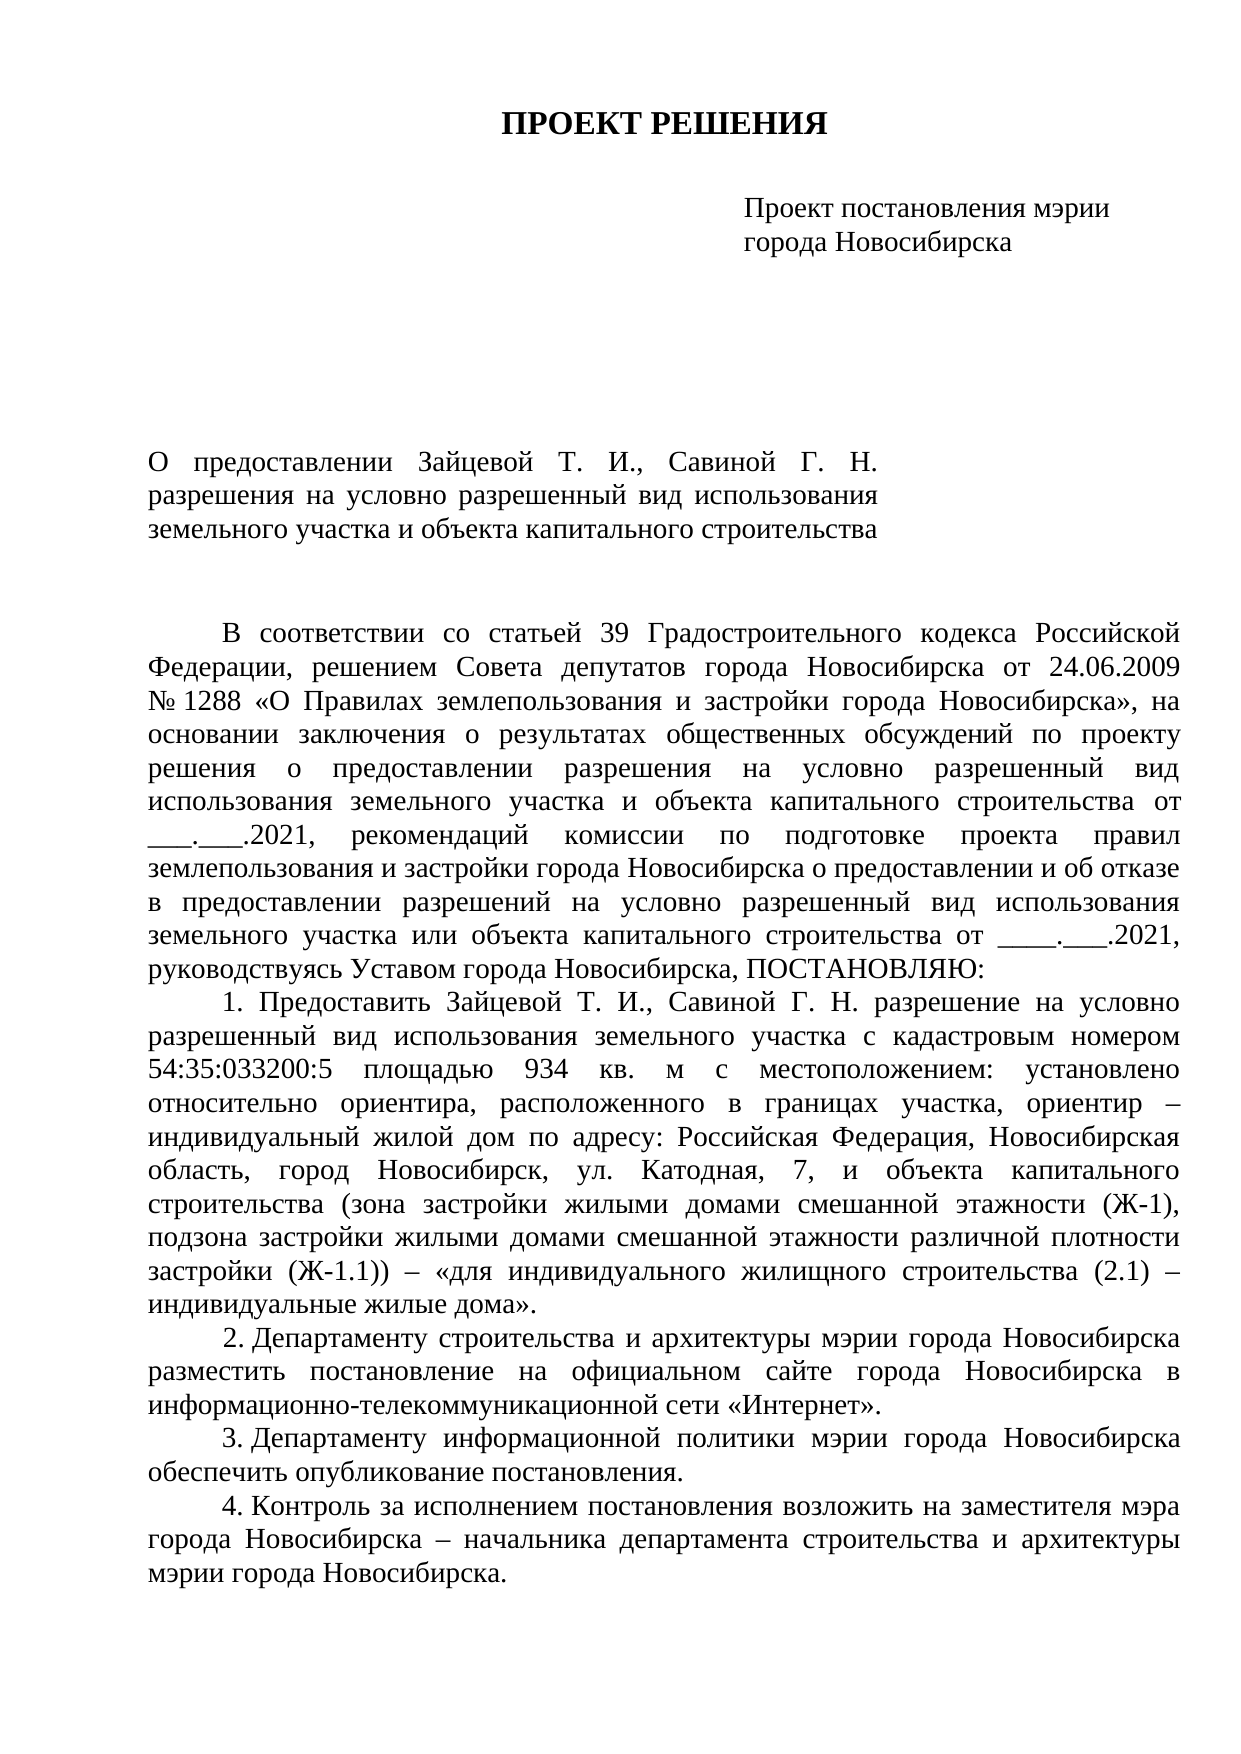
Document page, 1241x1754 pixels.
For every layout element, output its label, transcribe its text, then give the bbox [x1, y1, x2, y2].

table_header О предоставлении Зайцевой Т. И., Савиной Г. Н. разрешения на условно разрешенный вид использования земельного участка и объекта капитального строительства [137, 444, 890, 553]
text В соответствии со статьей 39 Градостроительного кодекса Российской Федерации, решением Совета депутатов города Новосибирска от 24.06.2009 № 1288 «О Правилах землепользования и застройки города Новосибирска», на основании заключения о результатах общественных обсуждений по проекту решения о предоставлении разрешения на условно разрешенный вид использования земельного участка и объекта капитального строительства от ___.___.2021, рекомендаций комиссии по подготовке проекта правил землепользования и застройки города Новосибирска о предоставлении и об отказе в предоставлении разрешений на условно разрешенный вид использования земельного участка или объекта капитального строительства от ____.___.2021, руководствуясь Уставом города Новосибирска, ПОСТАНОВЛЯЮ: [148, 616, 1181, 984]
text 1. Предоставить Зайцевой Т. И., Савиной Г. Н. разрешение на условно разрешенный вид использования земельного участка с кадастровым номером 54:35:033200:5 площадью 934 кв. м с местоположением: установлено относительно ориентира, расположенного в границах участка, ориентир – индивидуальный жилой дом по адресу: Российская Федерация, Новосибирская область, город Новосибирск, ул. Катодная, 7, и объекта капитального строительства (зона застройки жилыми домами смешанной этажности (Ж-1), подзона застройки жилыми домами смешанной этажности различной плотности застройки (Ж-1.1)) – «для индивидуального жилищного строительства (2.1) – индивидуальные жилые дома». [148, 984, 1181, 1320]
text 3. Департаменту информационной политики мэрии города Новосибирска обеспечить опубликование постановления. [148, 1421, 1181, 1488]
text ПРОЕКТ РЕШЕНИЯ [148, 103, 1181, 142]
text 2. Департаменту строительства и архитектуры мэрии города Новосибирска разместить постановление на официальном сайте города Новосибирска в информационно-телекоммуникационной сети «Интернет». [148, 1320, 1181, 1421]
text 4. Контроль за исполнением постановления возложить на заместителя мэра города Новосибирска – начальника департамента строительства и архитектуры мэрии города Новосибирска. [148, 1488, 1181, 1588]
